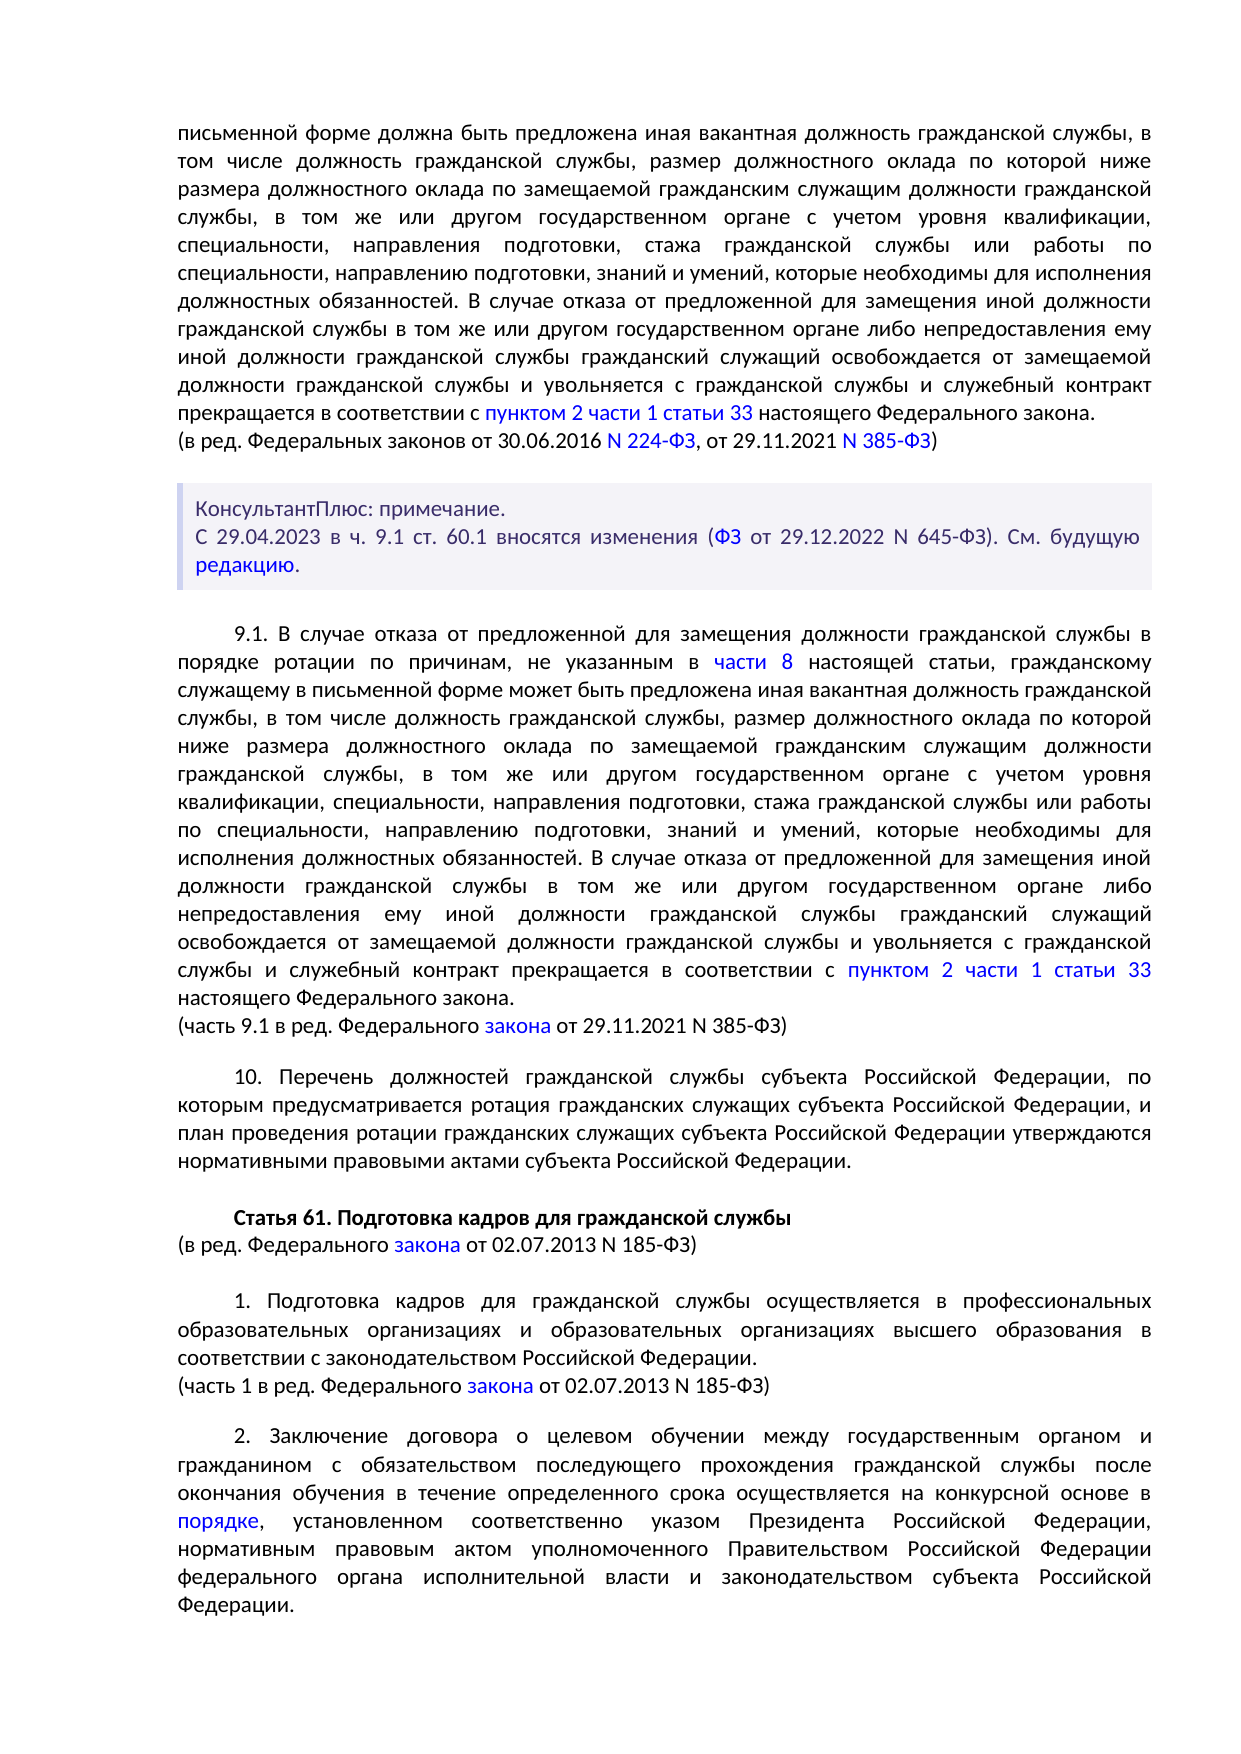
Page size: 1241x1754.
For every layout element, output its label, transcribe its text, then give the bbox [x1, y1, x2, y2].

text 1. Подготовка кадров для гражданской службы осуществляется в профессиональных образовательных организациях и образовательных организациях высшего образования в соответствии с законодательством Российской Федерации. [177, 1287, 1152, 1371]
table_header [1140, 483, 1152, 590]
text (в ред. Федерального закона от 02.07.2013 N 185-ФЗ) [177, 1231, 1152, 1259]
text (часть 9.1 в ред. Федерального закона от 29.11.2021 N 385-ФЗ) [177, 1012, 1152, 1039]
table_header КонсультантПлюс: примечание. С 29.04.2023 в ч. 9.1 ст. 60.1 вносятся изменения (ФЗ от 29.12.2022 N 645-ФЗ). См. будущую редакцию. [195, 483, 1140, 590]
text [177, 118, 1152, 426]
title Статья 61. Подготовка кадров для гражданской службы [177, 1203, 1152, 1231]
text 9.1. В случае отказа от предложенной для замещения должности гражданской службы в порядке ротации по причинам, не указанным в части 8 настоящей статьи, гражданскому служащему в письменной форме может быть предложена иная вакантная должность гражданской службы, в том числе должность гражданской службы, размер должностного оклада по которой ниже размера должностного оклада по замещаемой гражданским служащим должности гражданской службы, в том же или другом государственном органе с учетом уровня квалификации, специальности, направления подготовки, стажа гражданской службы или работы по специальности, направлению подготовки, знаний и умений, которые необходимы для исполнения должностных обязанностей. В случае отказа от предложенной для замещения иной должности гражданской службы в том же или другом государственном органе либо непредоставления ему иной должности гражданской службы гражданский служащий освобождается от замещаемой должности гражданской службы и увольняется с гражданской службы и служебный контракт прекращается в соответствии с пунктом 2 части 1 статьи 33 настоящего Федерального закона. [177, 619, 1152, 1012]
table_header [183, 483, 195, 590]
text 2. Заключение договора о целевом обучении между государственным органом и гражданином с обязательством последующего прохождения гражданской службы после окончания обучения в течение определенного срока осуществляется на конкурсной основе в порядке, установленном соответственно указом Президента Российской Федерации, нормативным правовым актом уполномоченного Правительством Российской Федерации федерального органа исполнительной власти и законодательством субъекта Российской Федерации. [177, 1422, 1152, 1618]
text (часть 1 в ред. Федерального закона от 02.07.2013 N 185-ФЗ) [177, 1371, 1152, 1399]
text (в ред. Федеральных законов от 30.06.2016 N 224-ФЗ, от 29.11.2021 N 385-ФЗ) [177, 426, 1152, 454]
text 10. Перечень должностей гражданской службы субъекта Российской Федерации, по которым предусматривается ротация гражданских служащих субъекта Российской Федерации, и план проведения ротации гражданских служащих субъекта Российской Федерации утверждаются нормативными правовыми актами субъекта Российской Федерации. [177, 1062, 1152, 1174]
table_header [177, 483, 183, 590]
